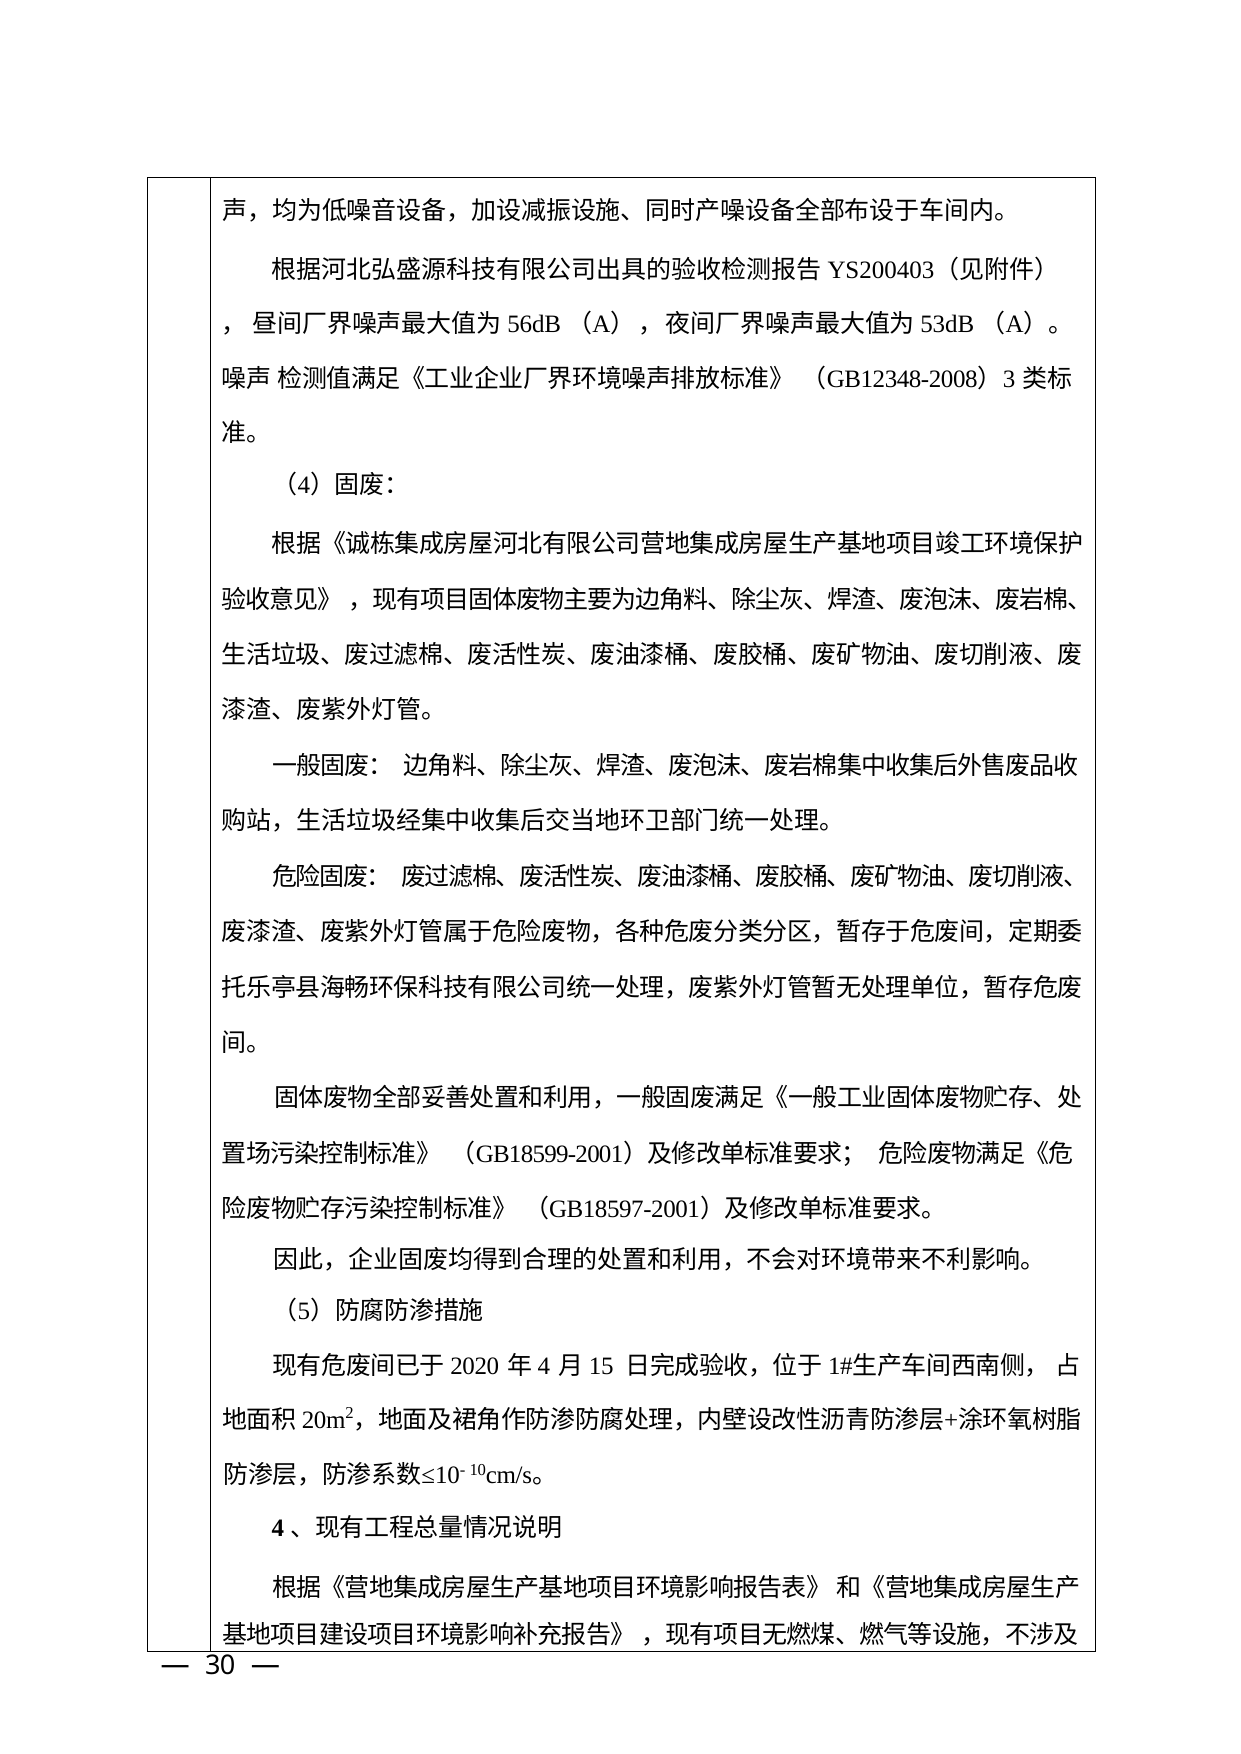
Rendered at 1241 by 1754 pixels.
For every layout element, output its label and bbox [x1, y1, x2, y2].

table_header [148, 178, 210, 1651]
table_header [211, 178, 1095, 1651]
